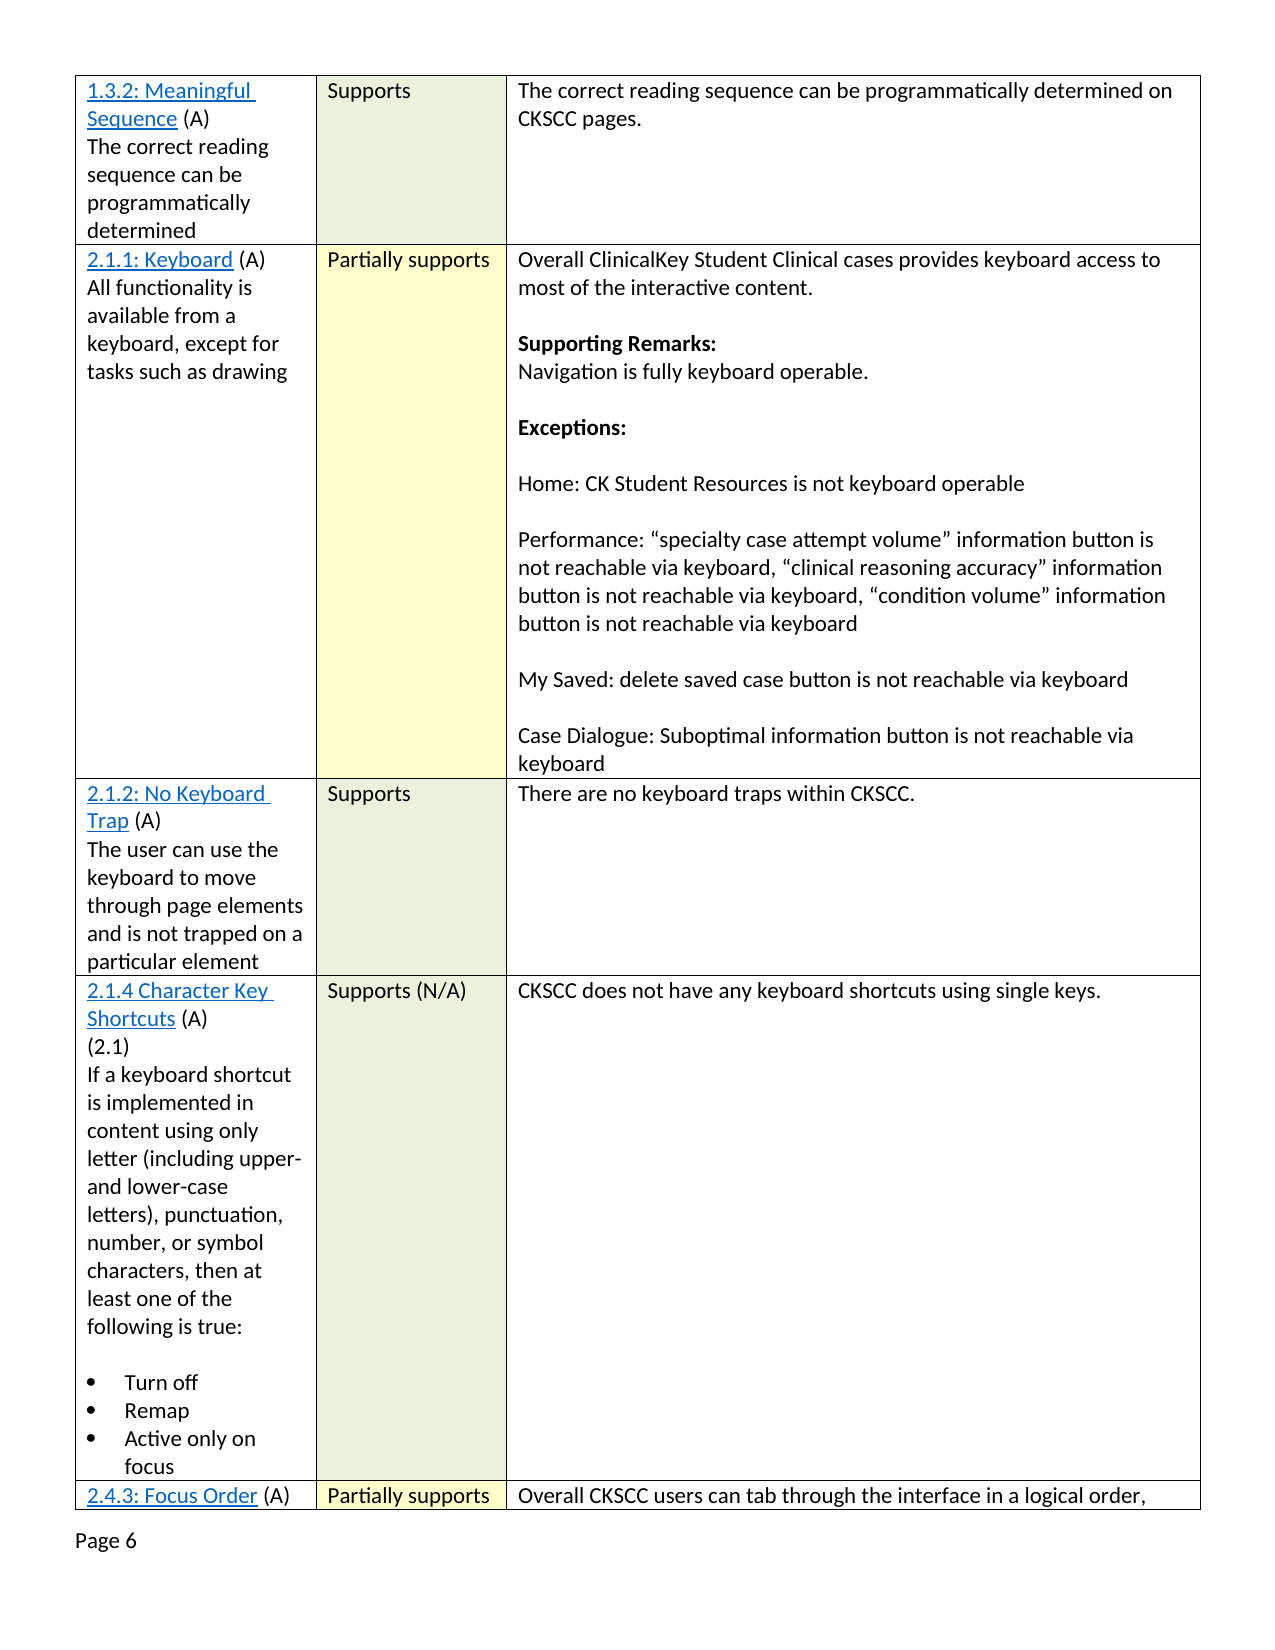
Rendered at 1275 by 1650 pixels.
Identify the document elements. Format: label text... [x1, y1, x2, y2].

table_cell Supports [317, 76, 506, 244]
table_cell The correct reading sequence can be programmatically determined on CKSCC pages. [507, 76, 1200, 244]
table_cell CKSCC does not have any keyboard shortcuts using single keys. [507, 976, 1200, 1480]
table_cell Supports [317, 779, 506, 975]
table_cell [76, 1481, 316, 1509]
table_cell There are no keyboard traps within CKSCC. [507, 779, 1200, 975]
table_cell Overall ClinicalKey Student Clinical cases provides keyboard access to most of the interactive content. Supporting Remarks: Navigation is fully keyboard operable. Exceptions: Home: CK Student Resources is not keyboard operable Performance: “specialty case attempt volume” information button is not reachable via keyboard, “clinical reasoning accuracy” information button is not reachable via keyboard, “condition volume” information button is not reachable via keyboard My Saved: delete saved case button is not reachable via keyboard Case Dialogue: Suboptimal information button is not reachable via keyboard [507, 245, 1200, 778]
table_cell 1.3.2: Meaningful Sequence (A) The correct reading sequence can be programmatically determined [76, 76, 316, 244]
table_cell 2.1.2: No Keyboard Trap (A) The user can use the keyboard to move through page elements and is not trapped on a particular element [76, 779, 316, 975]
table_cell 2.1.1: Keyboard (A) All functionality is available from a keyboard, except for tasks such as drawing [76, 245, 316, 778]
table_cell Partially supports [317, 1481, 506, 1509]
table_cell Supports (N/A) [317, 976, 506, 1480]
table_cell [507, 1481, 1200, 1509]
table_cell 2.1.4 Character Key Shortcuts (A) (2.1) If a keyboard shortcut is implemented in content using only letter (including upper- and lower-case letters), punctuation, number, or symbol characters, then at least one of the following is true: Turn off Remap Active only on focus [76, 976, 316, 1480]
table_cell Partially supports [317, 245, 506, 778]
